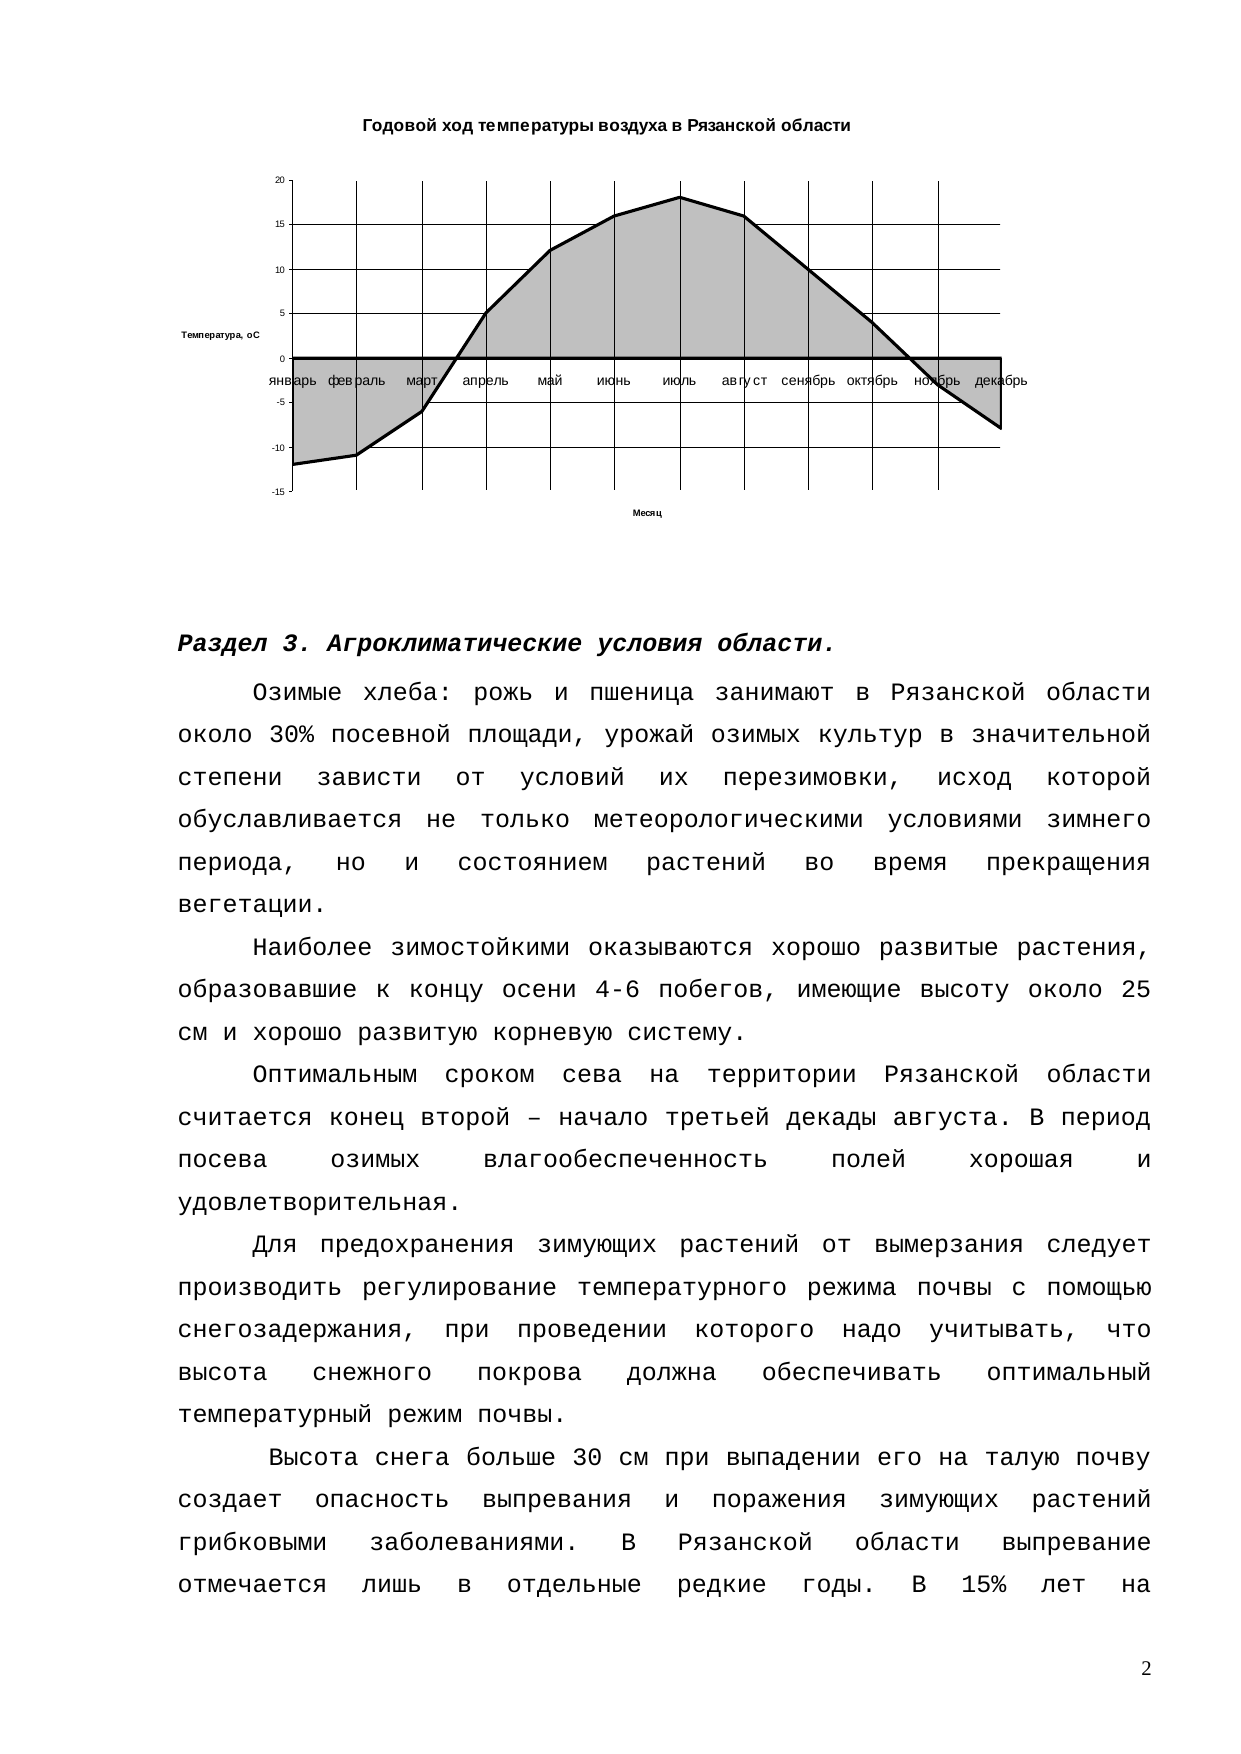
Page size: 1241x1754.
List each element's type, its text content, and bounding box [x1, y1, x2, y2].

text Оптимальным сроком сева на территории Рязанской области считается конец второй – начало третьей декады августа. В период посева озимых влагообеспеченность полей хорошая и удовлетворительная. [177, 1062, 1152, 1218]
text Озимые хлеба: рожь и пшеница занимают в Рязанской области около 30% посевной площади, урожай озимых культур в значительной степени зависти от условий их перезимовки, исход которой обуславливается не только метеорологическими условиями зимнего периода, но и состоянием растений во время прекращения вегетации. [177, 679, 1152, 920]
subtitle Раздел 3. Агроклиматические условия области. [177, 631, 1152, 659]
text Наиболее зимостойкими оказываются хорошо развитые растения, образовавшие к концу осени 4-6 побегов, имеющие высоту около 25 см и хорошо развитую корневую систему. [177, 934, 1152, 1048]
text Для предохранения зимующих растений от вымерзания следует производить регулирование температурного режима почвы с помощью снегозадержания, при проведении которого надо учитывать, что высота снежного покрова должна обеспечивать оптимальный температурный режим почвы. [177, 1232, 1152, 1430]
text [177, 1444, 1152, 1600]
